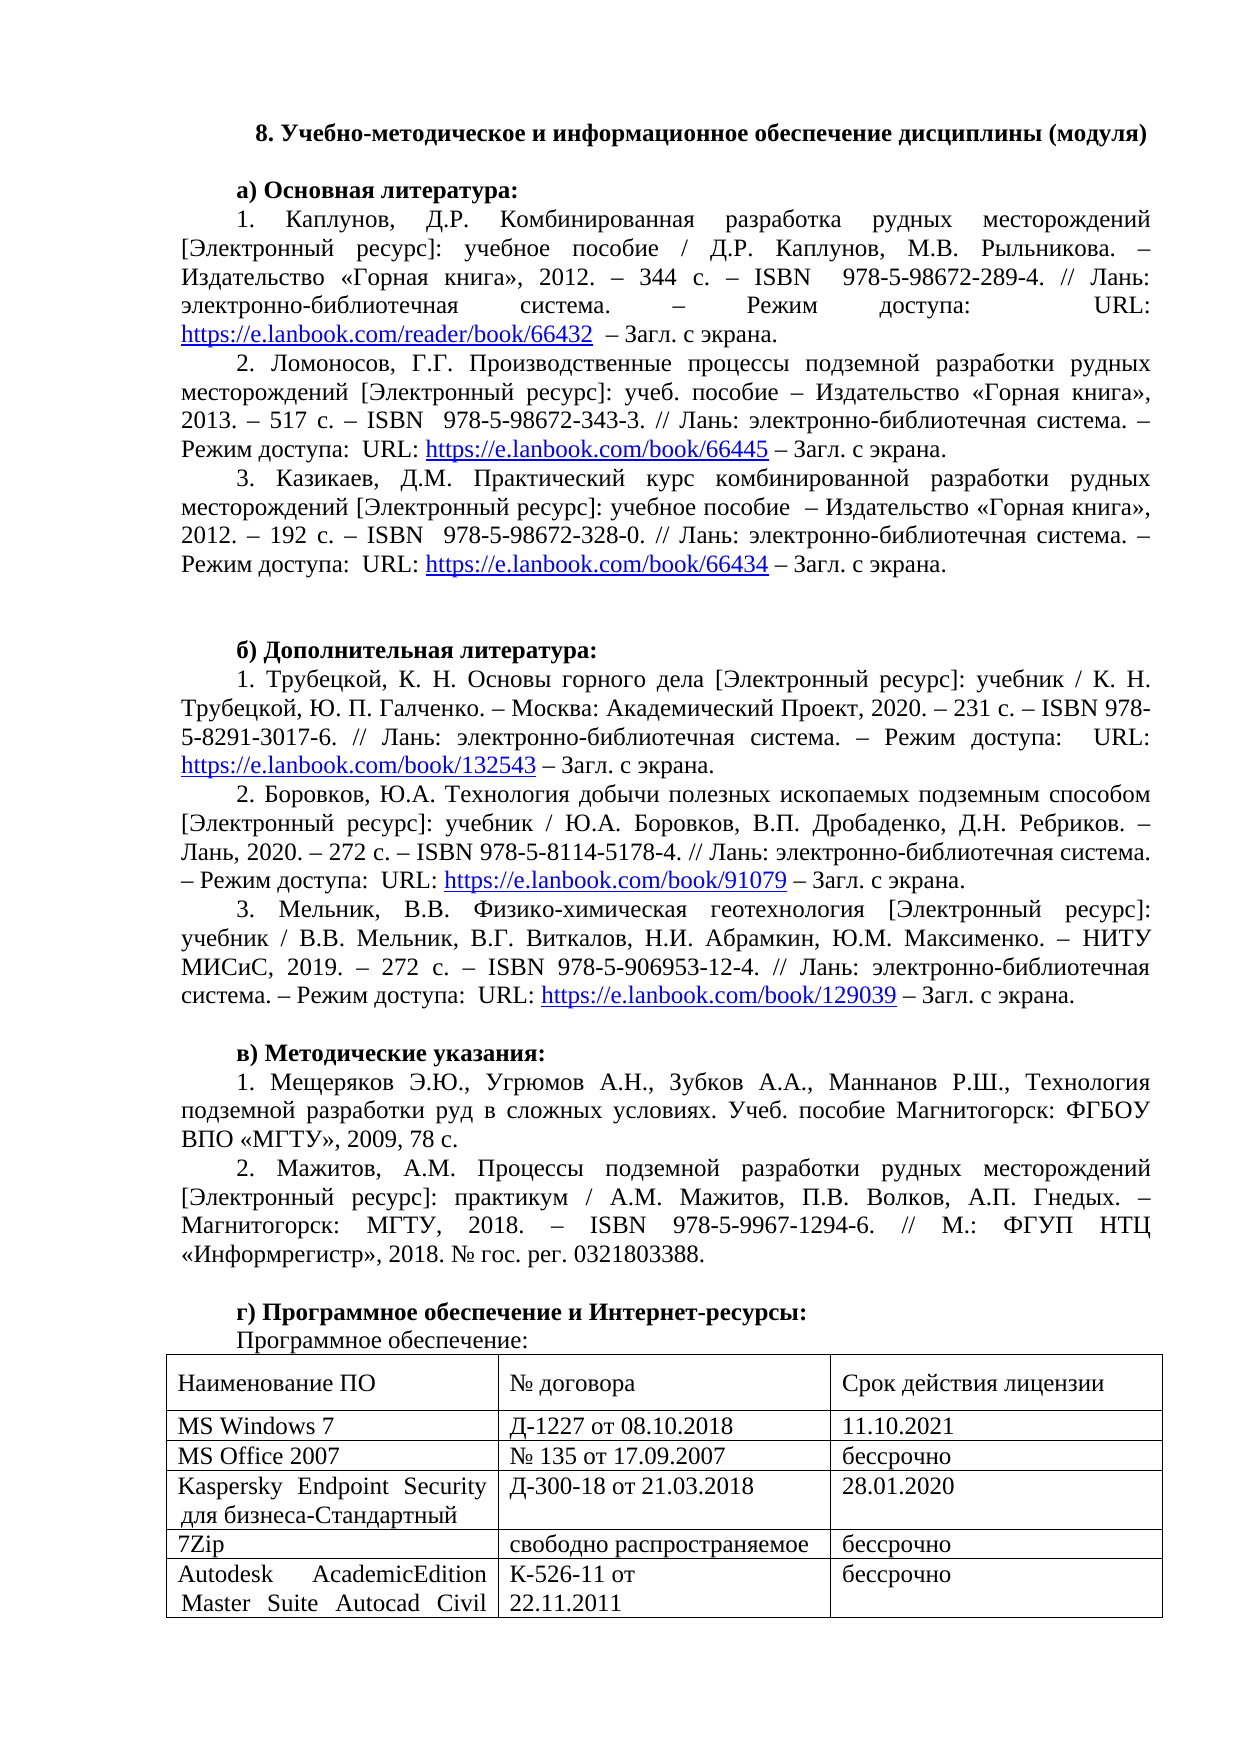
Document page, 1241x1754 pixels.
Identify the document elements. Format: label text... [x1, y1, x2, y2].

table_cell бессрочно [831, 1441, 1162, 1470]
text в) Методические указания: [181, 1038, 1152, 1067]
table_cell 7Zip [167, 1530, 498, 1558]
table_cell свободно распространяемое [499, 1530, 830, 1558]
text 2. Ломоносов, Г.Г. Производственные процессы подземной разработки рудных месторождений [Электронный ресурс]: учеб. пособие – Издательство «Горная книга», 2013. – 517 с. – ISBN 978-5-98672-343-3. // Лань: электронно-библиотечная система. – Режим доступа: URL: https://e.lanbook.com/book/66445 – Загл. с экрана. [181, 348, 1152, 463]
table_header Срок действия лицензии [831, 1355, 1162, 1410]
text 2. Боровков, Ю.А. Технология добычи полезных ископаемых подземным способом [Электронный ресурс]: учебник / Ю.А. Боровков, В.П. Дробаденко, Д.Н. Ребриков. – Лань, 2020. – 272 с. – ISBN 978-5-8114-5178-4. // Лань: электронно-библиотечная система. – Режим доступа: URL: https://e.lanbook.com/book/91079 – Загл. с экрана. [181, 779, 1152, 894]
table_cell бессрочно [831, 1530, 1162, 1558]
table_header Наименование ПО [167, 1355, 498, 1410]
text 2. Мажитов, А.М. Процессы подземной разработки рудных месторождений [Электронный ресурс]: практикум / А.М. Мажитов, П.В. Волков, А.П. Гнедых. – Магнитогорск: МГТУ, 2018. – ISBN 978-5-9967-1294-6. // М.: ФГУП НТЦ «Информрегистр», 2018. № гос. рег. 0321803388. [181, 1153, 1152, 1268]
text 8. Учебно-методическое и информационное обеспечение дисциплины (модуля) [177, 118, 1152, 147]
table_cell MS Windows 7 [167, 1411, 498, 1440]
table_header № договора [499, 1355, 830, 1410]
text 3. Казикаев, Д.М. Практический курс комбинированной разработки рудных месторождений [Электронный ресурс]: учебное пособие – Издательство «Горная книга», 2012. – 192 с. – ISBN 978-5-98672-328-0. // Лань: электронно-библиотечная система. – Режим доступа: URL: https://e.lanbook.com/book/66434 – Загл. с экрана. [181, 463, 1152, 578]
table_cell № 135 от 17.09.2007 [499, 1441, 830, 1470]
table_cell бессрочно [831, 1559, 1162, 1617]
text г) Программное обеспечение и Интернет-ресурсы: [181, 1297, 1152, 1326]
table_cell MS Office 2007 [167, 1441, 498, 1470]
text а) Основная литература: [181, 176, 1152, 204]
table_cell Kaspersky Endpoint Security для бизнеса-Стандартный [167, 1471, 498, 1528]
table_cell Д-1227 от 08.10.2018 [499, 1411, 830, 1440]
table_cell Д-300-18 от 21.03.2018 [499, 1471, 830, 1528]
text Программное обеспечение: [181, 1326, 1152, 1354]
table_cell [499, 1559, 830, 1617]
text 1. Каплунов, Д.Р. Комбинированная разработка рудных месторождений [Электронный ресурс]: учебное пособие / Д.Р. Каплунов, М.В. Рыльникова. – Издательство «Горная книга», 2012. – 344 с. – ISBN 978-5-98672-289-4. // Лань: электронно-библиотечная система. – Режим доступа: URL: https://e.lanbook.com/reader/book/66432 – Загл. с экрана. [181, 204, 1152, 348]
table_cell 11.10.2021 [831, 1411, 1162, 1440]
text б) Дополнительная литература: [177, 636, 1152, 664]
text 3. Мельник, В.В. Физико-химическая геотехнология [Электронный ресурс]: учебник / В.В. Мельник, В.Г. Виткалов, Н.И. Абрамкин, Ю.М. Максименко. – НИТУ МИСиС, 2019. – 272 с. – ISBN 978-5-906953-12-4. // Лань: электронно-библиотечная система. – Режим доступа: URL: https://e.lanbook.com/book/129039 – Загл. с экрана. [181, 894, 1152, 1009]
text 1. Мещеряков Э.Ю., Угрюмов А.Н., Зубков А.А., Маннанов Р.Ш., Технология подземной разработки руд в сложных условиях. Учеб. пособие Магнитогорск: ФГБОУ ВПО «МГТУ», 2009, 78 с. [181, 1067, 1152, 1153]
table_cell 28.01.2020 [831, 1471, 1162, 1528]
text 1. Трубецкой, К. Н. Основы горного дела [Электронный ресурс]: учебник / К. Н. Трубецкой, Ю. П. Галченко. – Москва: Академический Проект, 2020. – 231 с. – ISBN 978-5-8291-3017-6. // Лань: электронно-библиотечная система. – Режим доступа: URL: https://e.lanbook.com/book/132543 – Загл. с экрана. [181, 664, 1152, 779]
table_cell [167, 1559, 498, 1617]
